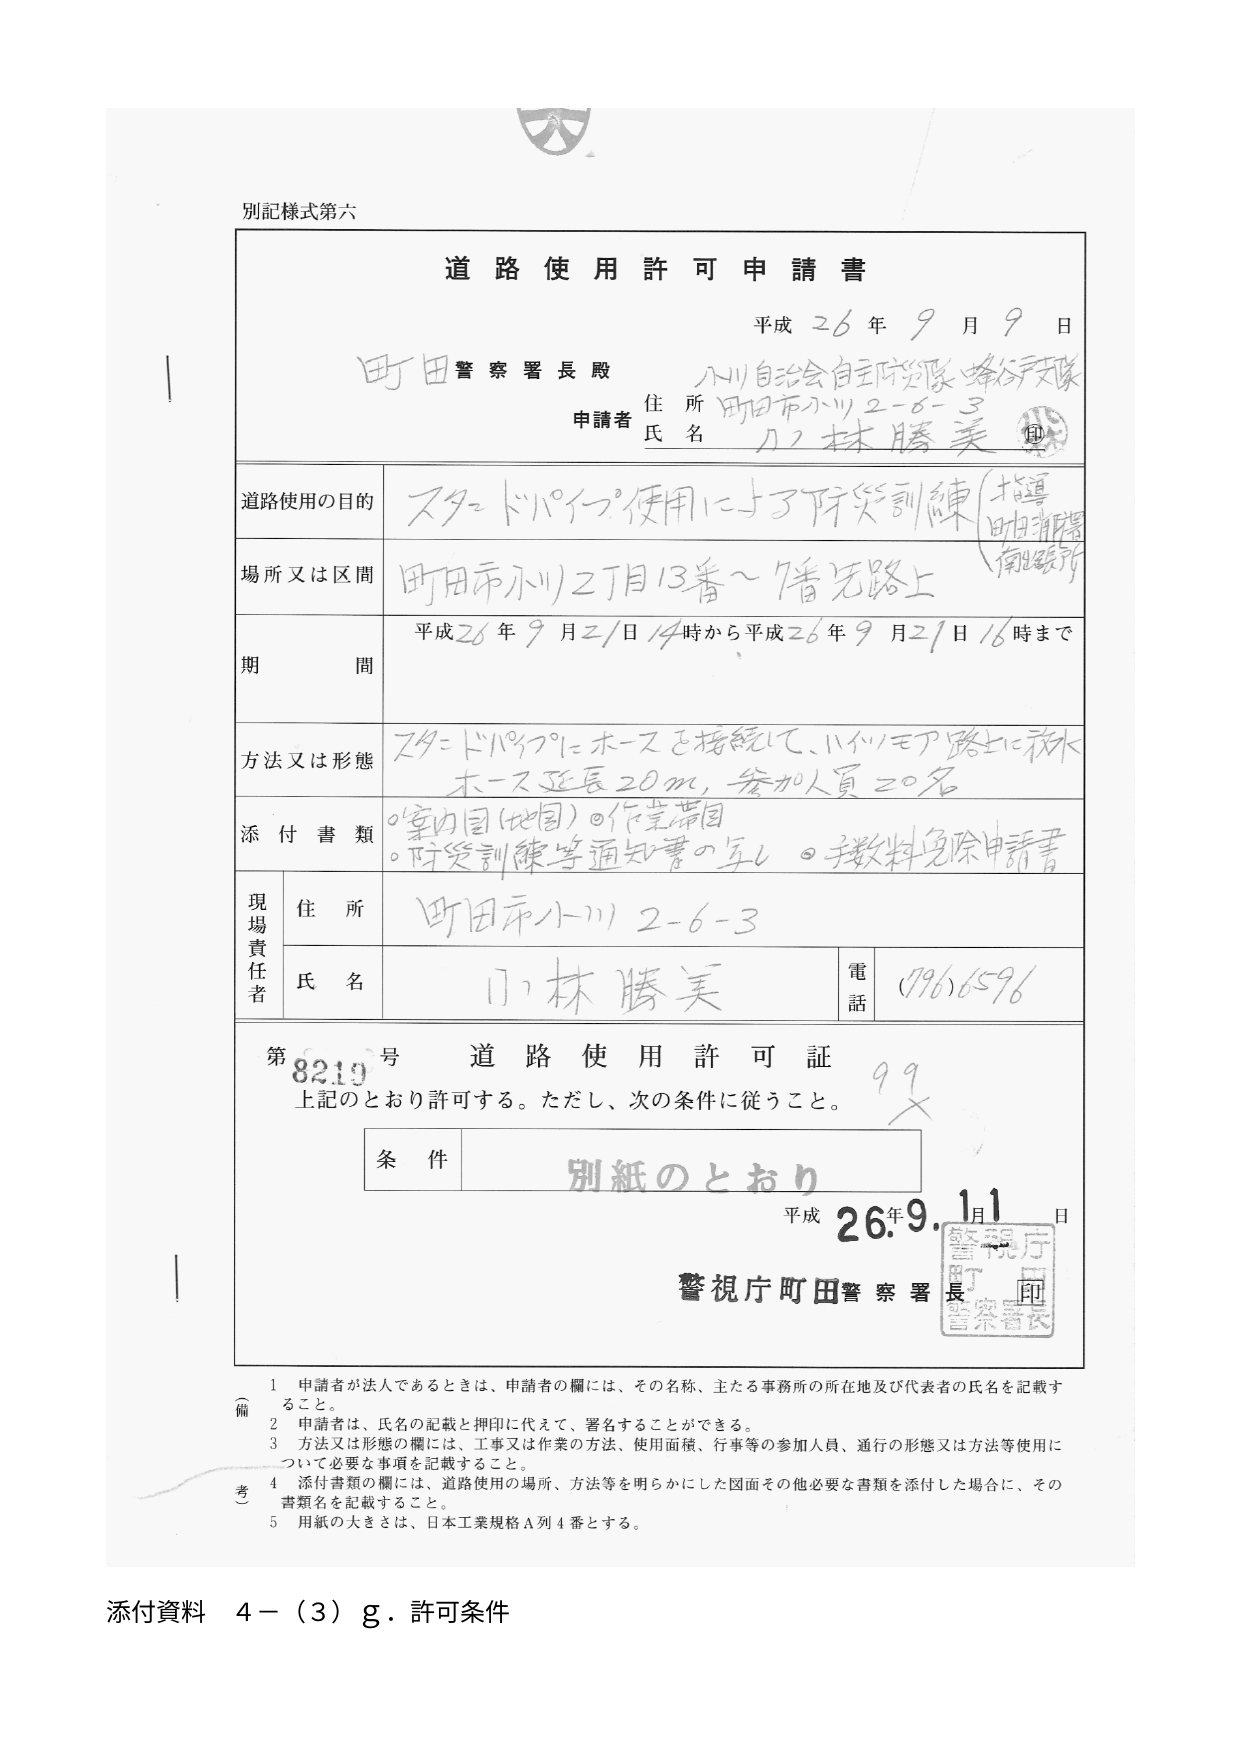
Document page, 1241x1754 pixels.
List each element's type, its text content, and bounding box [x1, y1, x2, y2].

text 添付資料 ４－（３）ｇ．許可条件 [106, 1571, 1146, 1646]
